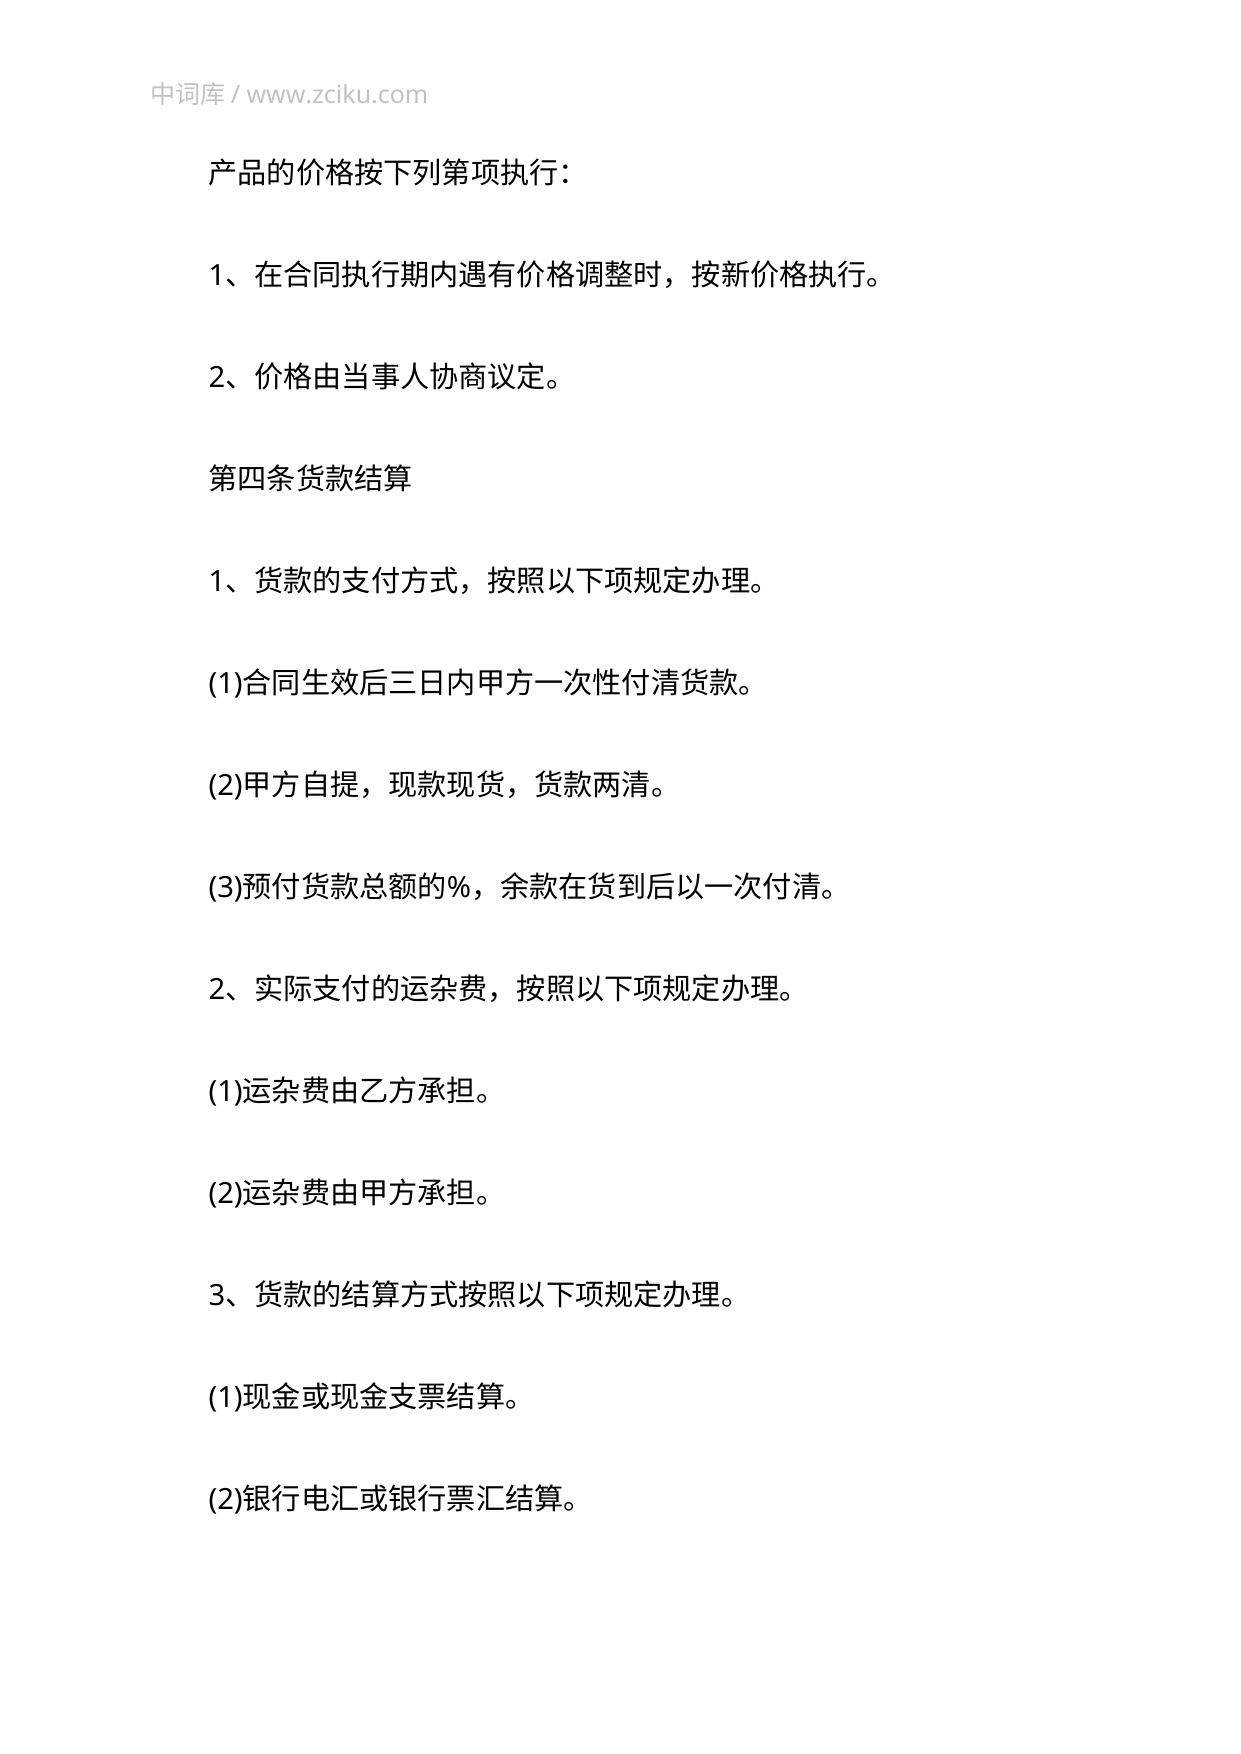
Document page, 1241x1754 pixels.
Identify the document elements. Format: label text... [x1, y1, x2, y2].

text (2)运杂费由甲方承担。 [150, 1169, 1090, 1212]
text (2)甲方自提，现款现货，货款两清。 [150, 761, 1090, 804]
text (1)现金或现金支票结算。 [150, 1373, 1090, 1416]
text (1)合同生效后三日内甲方一次性付清货款。 [150, 659, 1090, 702]
text 1、货款的支付方式，按照以下项规定办理。 [150, 557, 1090, 600]
text 产品的价格按下列第项执行： [150, 150, 1090, 192]
text 2、实际支付的运杂费，按照以下项规定办理。 [150, 965, 1090, 1008]
text (1)运杂费由乙方承担。 [150, 1067, 1090, 1110]
text 2、价格由当事人协商议定。 [150, 354, 1090, 396]
text (3)预付货款总额的%，余款在货到后以一次付清。 [150, 863, 1090, 906]
text 1、在合同执行期内遇有价格调整时，按新价格执行。 [150, 252, 1090, 294]
text 3、货款的结算方式按照以下项规定办理。 [150, 1271, 1090, 1314]
text 第四条货款结算 [150, 456, 1090, 498]
text (2)银行电汇或银行票汇结算。 [150, 1475, 1090, 1518]
